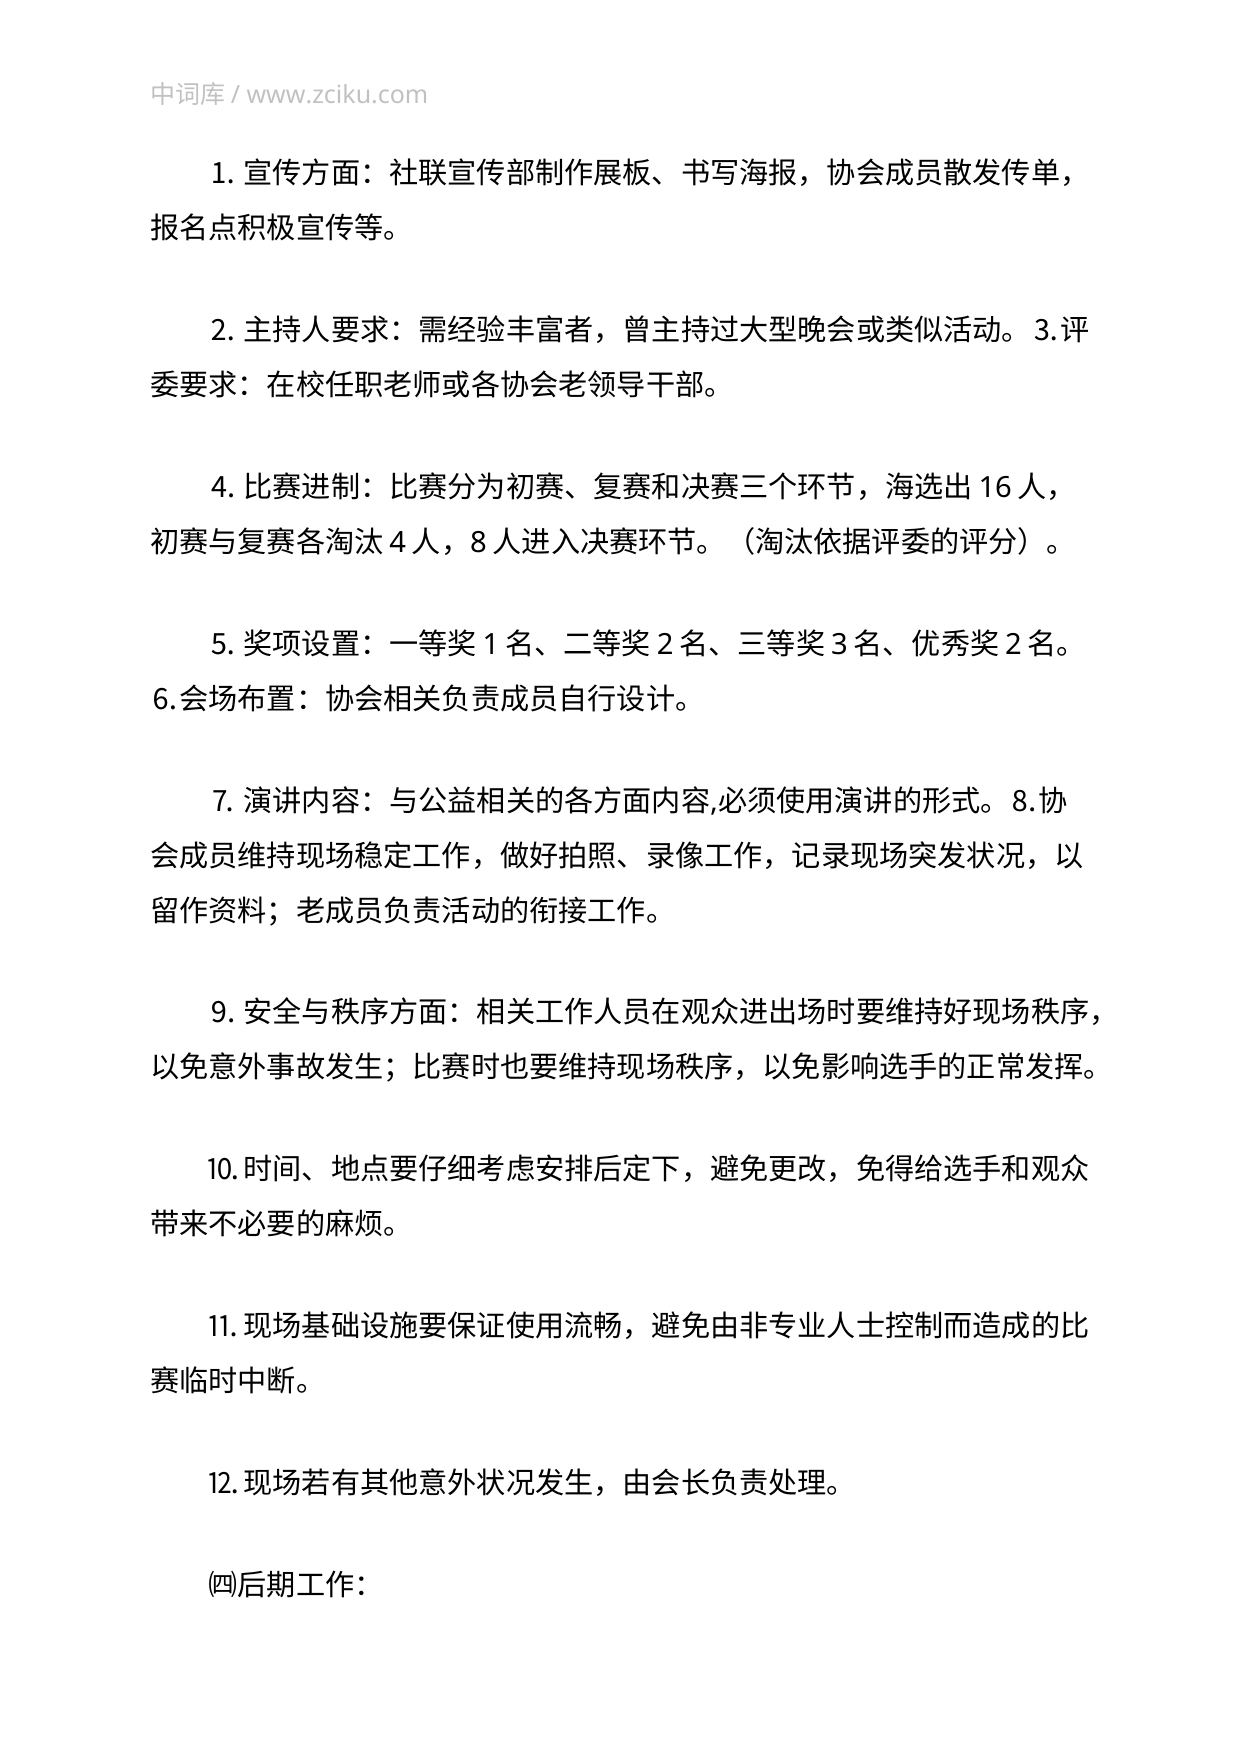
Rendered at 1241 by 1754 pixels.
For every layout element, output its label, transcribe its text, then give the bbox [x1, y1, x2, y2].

text ⒐安全与秩序方面：相关工作人员在观众进出场时要维持好现场秩序，以免意外事故发生；比赛时也要维持现场秩序，以免影响选手的正常发挥。 [150, 989, 1090, 1086]
text ㈣后期工作： [150, 1561, 1090, 1603]
text ⒈宣传方面：社联宣传部制作展板、书写海报，协会成员散发传单，报名点积极宣传等。 [150, 150, 1090, 247]
text ⒒现场基础设施要保证使用流畅，避免由非专业人士控制而造成的比赛临时中断。 [150, 1302, 1090, 1400]
text ⒑时间、地点要仔细考虑安排后定下，避免更改，免得给选手和观众带来不必要的麻烦。 [150, 1146, 1090, 1243]
text ⒌奖项设置：一等奖1名、二等奖2名、三等奖3名、优秀奖2名。⒍会场布置：协会相关负责成员自行设计。 [150, 621, 1090, 718]
text ⒋比赛进制：比赛分为初赛、复赛和决赛三个环节，海选出16人，初赛与复赛各淘汰4人，8人进入决赛环节。（淘汰依据评委的评分）。 [150, 463, 1090, 561]
text ⒓现场若有其他意外状况发生，由会长负责处理。 [150, 1459, 1090, 1502]
text ⒎演讲内容：与公益相关的各方面内容,必须使用演讲的形式。⒏协会成员维持现场稳定工作，做好拍照、录像工作，记录现场突发状况，以留作资料；老成员负责活动的衔接工作。 [150, 777, 1090, 929]
text ⒉主持人要求：需经验丰富者，曾主持过大型晚会或类似活动。⒊评委要求：在校任职老师或各协会老领导干部。 [150, 307, 1090, 404]
